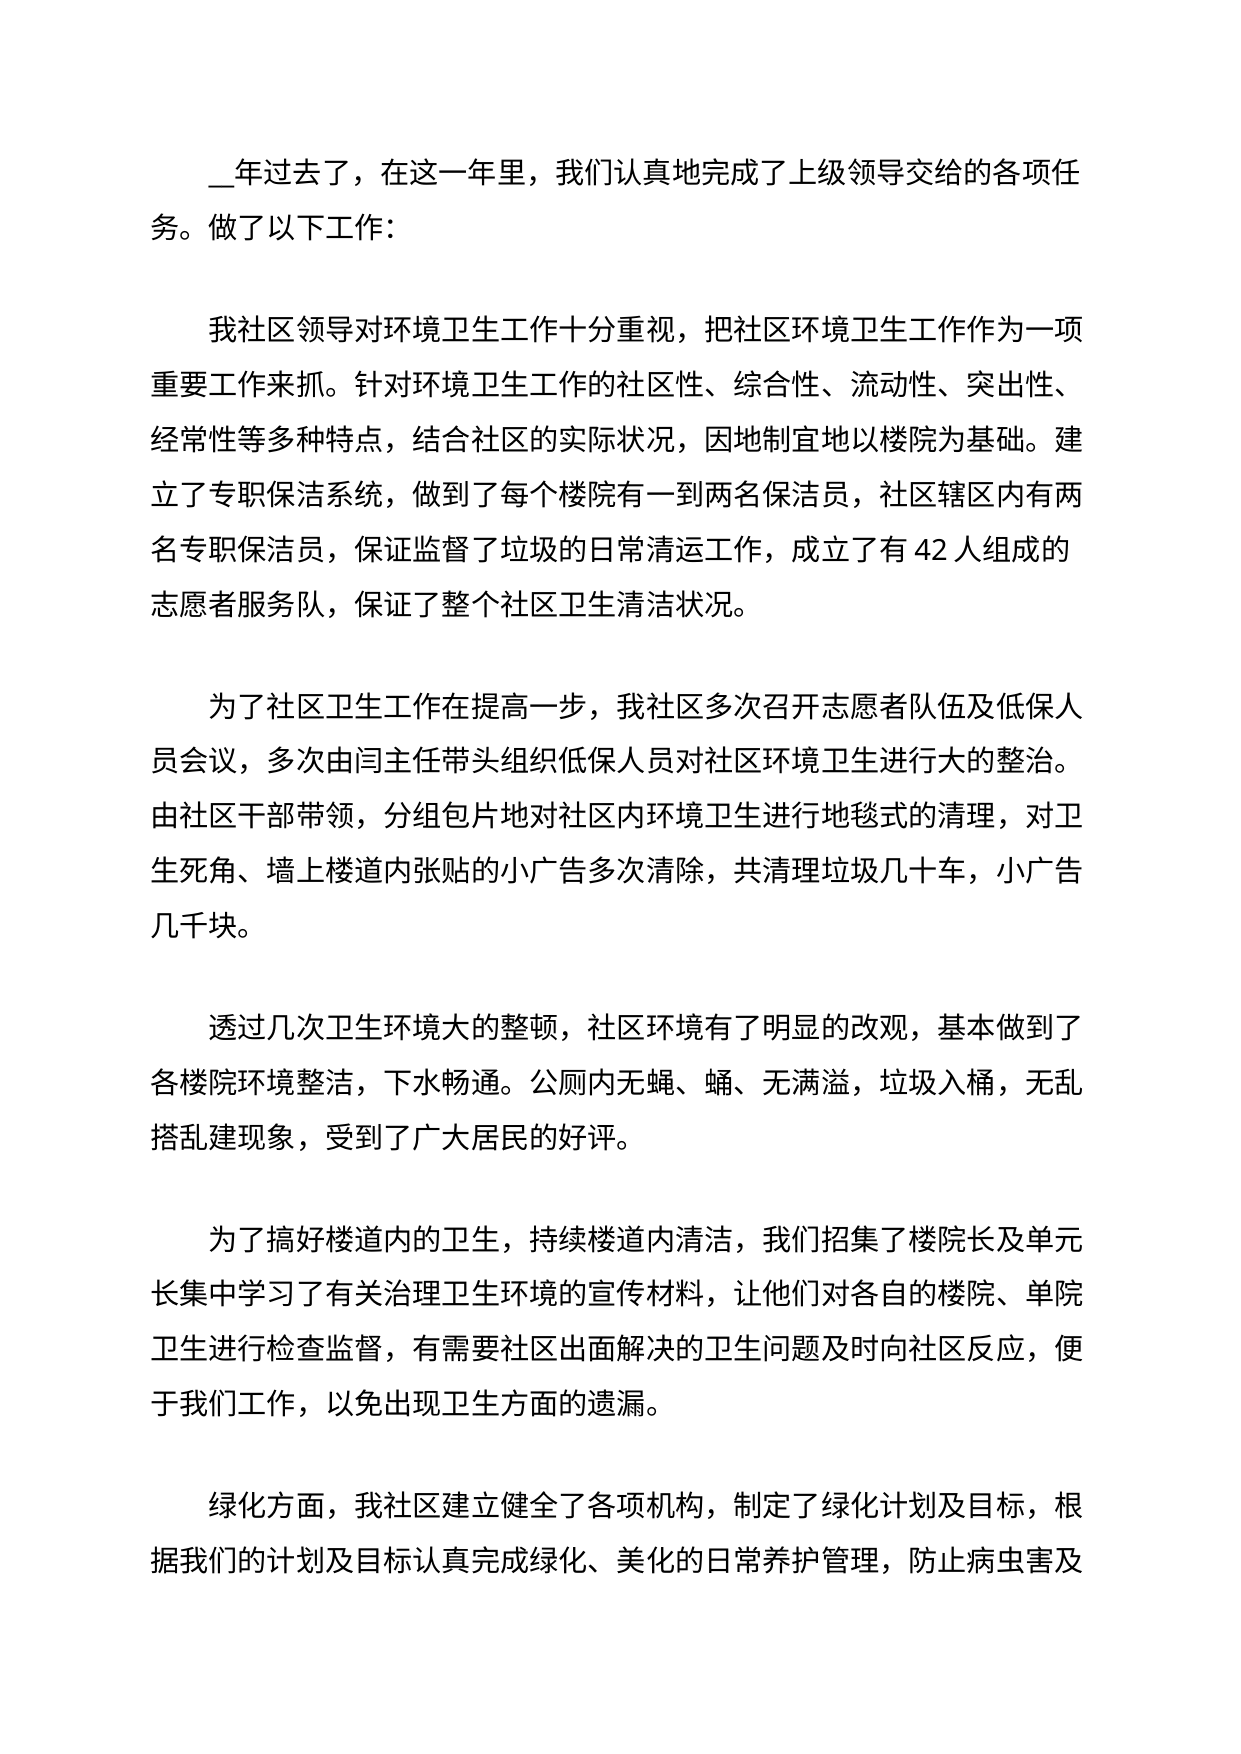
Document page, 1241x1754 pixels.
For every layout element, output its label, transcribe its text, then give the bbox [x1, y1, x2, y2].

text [150, 1482, 1090, 1580]
text __年过去了，在这一年里，我们认真地完成了上级领导交给的各项任务。做了以下工作： [150, 150, 1090, 247]
text 我社区领导对环境卫生工作十分重视，把社区环境卫生工作作为一项重要工作来抓。针对环境卫生工作的社区性、综合性、流动性、突出性、经常性等多种特点，结合社区的实际状况，因地制宜地以楼院为基础。建立了专职保洁系统，做到了每个楼院有一到两名保洁员，社区辖区内有两名专职保洁员，保证监督了垃圾的日常清运工作，成立了有42人组成的志愿者服务队，保证了整个社区卫生清洁状况。 [150, 307, 1090, 624]
text 为了搞好楼道内的卫生，持续楼道内清洁，我们招集了楼院长及单元长集中学习了有关治理卫生环境的宣传材料，让他们对各自的楼院、单院卫生进行检查监督，有需要社区出面解决的卫生问题及时向社区反应，便于我们工作，以免出现卫生方面的遗漏。 [150, 1216, 1090, 1423]
text 为了社区卫生工作在提高一步，我社区多次召开志愿者队伍及低保人员会议，多次由闫主任带头组织低保人员对社区环境卫生进行大的整治。由社区干部带领，分组包片地对社区内环境卫生进行地毯式的清理，对卫生死角、墙上楼道内张贴的小广告多次清除，共清理垃圾几十车，小广告几千块。 [150, 683, 1090, 945]
text 透过几次卫生环境大的整顿，社区环境有了明显的改观，基本做到了各楼院环境整洁，下水畅通。公厕内无蝇、蛹、无满溢，垃圾入桶，无乱搭乱建现象，受到了广大居民的好评。 [150, 1004, 1090, 1157]
